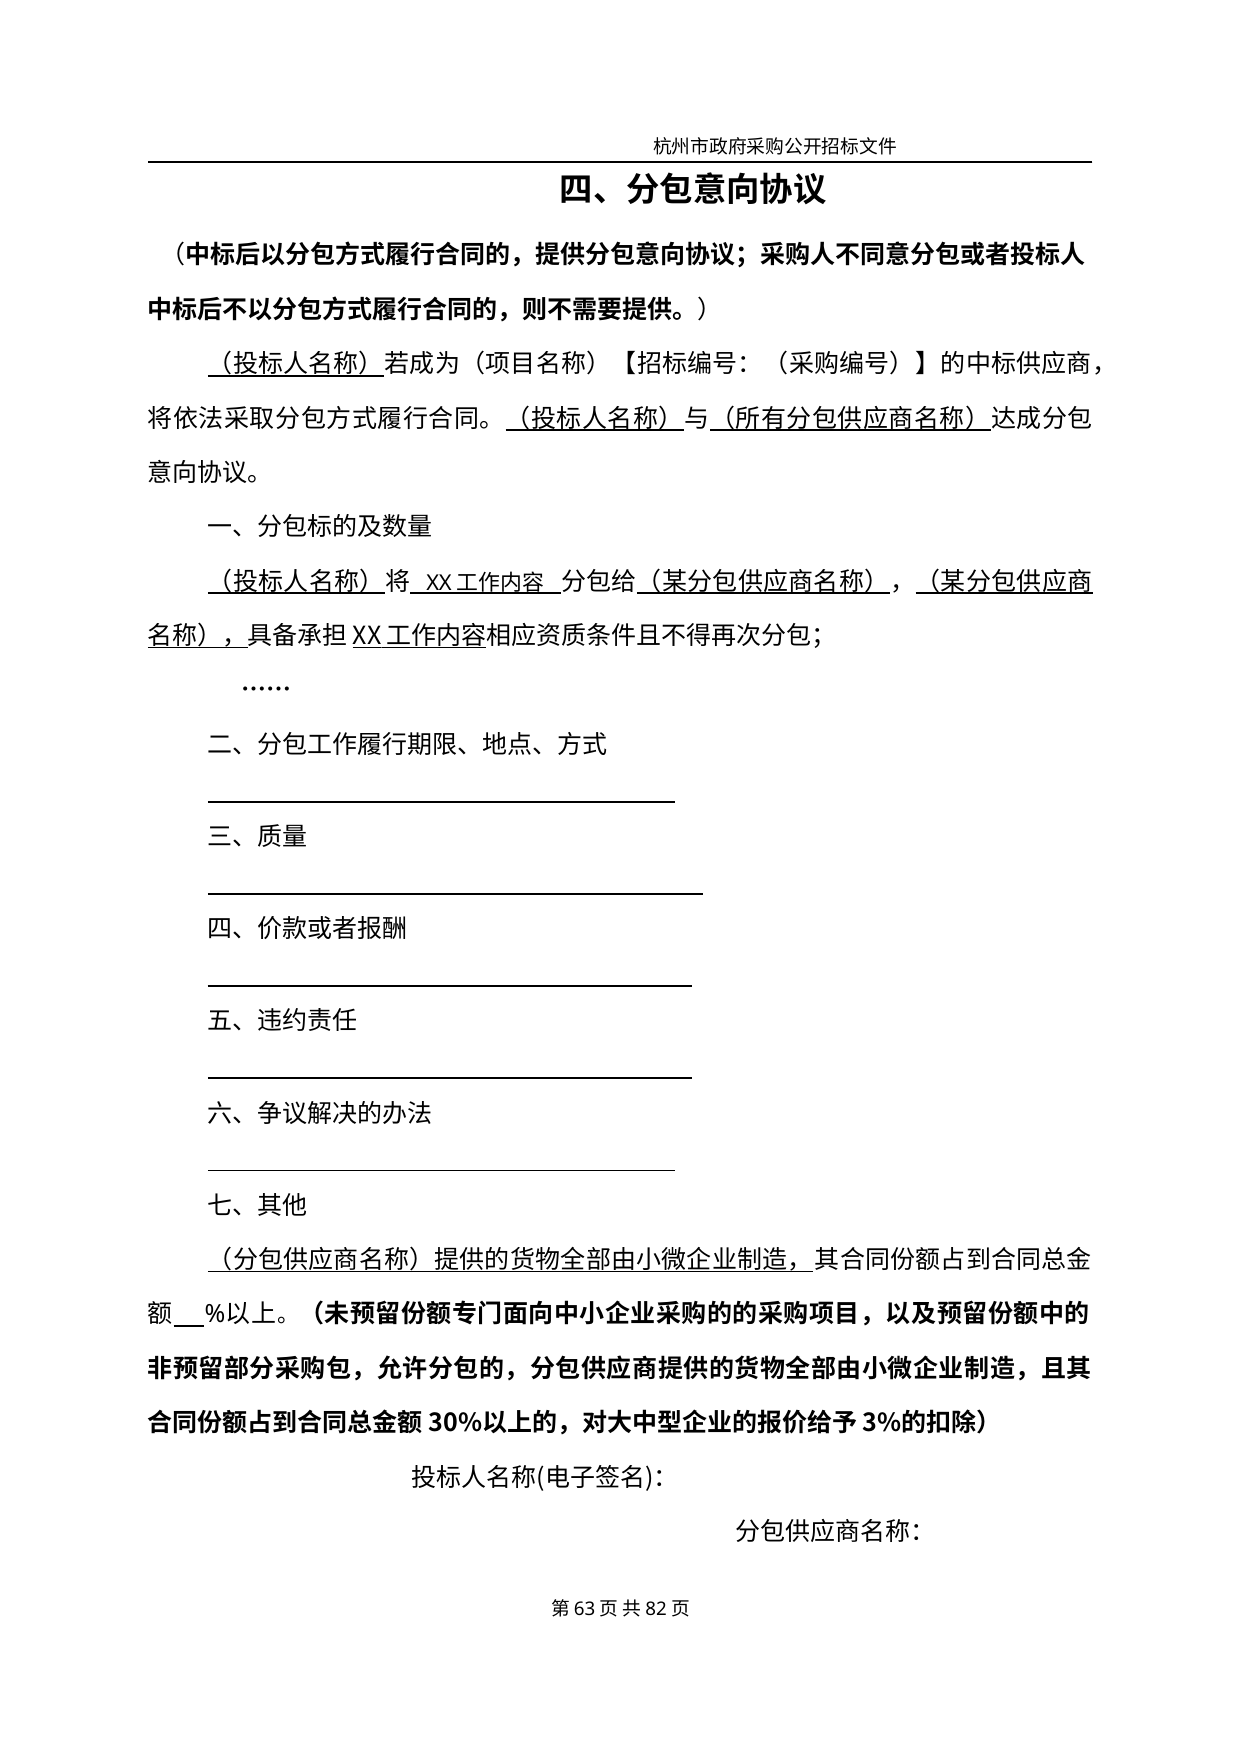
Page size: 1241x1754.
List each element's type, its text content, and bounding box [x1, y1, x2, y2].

text 三、质量 [148, 816, 1092, 853]
text 四、价款或者报酬 [148, 909, 1092, 945]
text 五、违约责任 [207, 1001, 1092, 1037]
text （投标人名称）若成为（项目名称）【招标编号：（采购编号）】的中标供应商，将依法采取分包方式履行合同。（投标人名称）与（所有分包供应商名称）达成分包意向协议。 [148, 344, 1092, 489]
text 四、分包意向协议 [191, 163, 1042, 211]
text （投标人名称）将 XX工作内容 分包给（某分包供应商名称），（某分包供应商名称），具备承担XX工作内容相应资质条件且不得再次分包； [148, 561, 1092, 652]
text 一、分包标的及数量 [148, 507, 1092, 543]
text 二、分包工作履行期限、地点、方式 [148, 724, 1092, 761]
text （分包供应商名称）提供的货物全部由小微企业制造，其合同份额占到合同总金额 %以上。（未预留份额专门面向中小企业采购的的采购项目，以及预留份额中的非预留部分采购包，允许分包的，分包供应商提供的货物全部由小微企业制造，且其合同份额占到合同总金额 30%以上的，对大中型企业的报价给予3%的扣除） [148, 1239, 1092, 1439]
text 六、争议解决的办法 [148, 1093, 1092, 1129]
text 七、其他 [148, 1185, 1092, 1221]
text （中标后以分包方式履行合同的，提供分包意向协议；采购人不同意分包或者投标人中标后不以分包方式履行合同的，则不需要提供。） [148, 235, 1092, 326]
text 分包供应商名称： [148, 1511, 1092, 1548]
subtitle …… [217, 670, 1092, 706]
text 投标人名称(电子签名)： [148, 1457, 1092, 1493]
